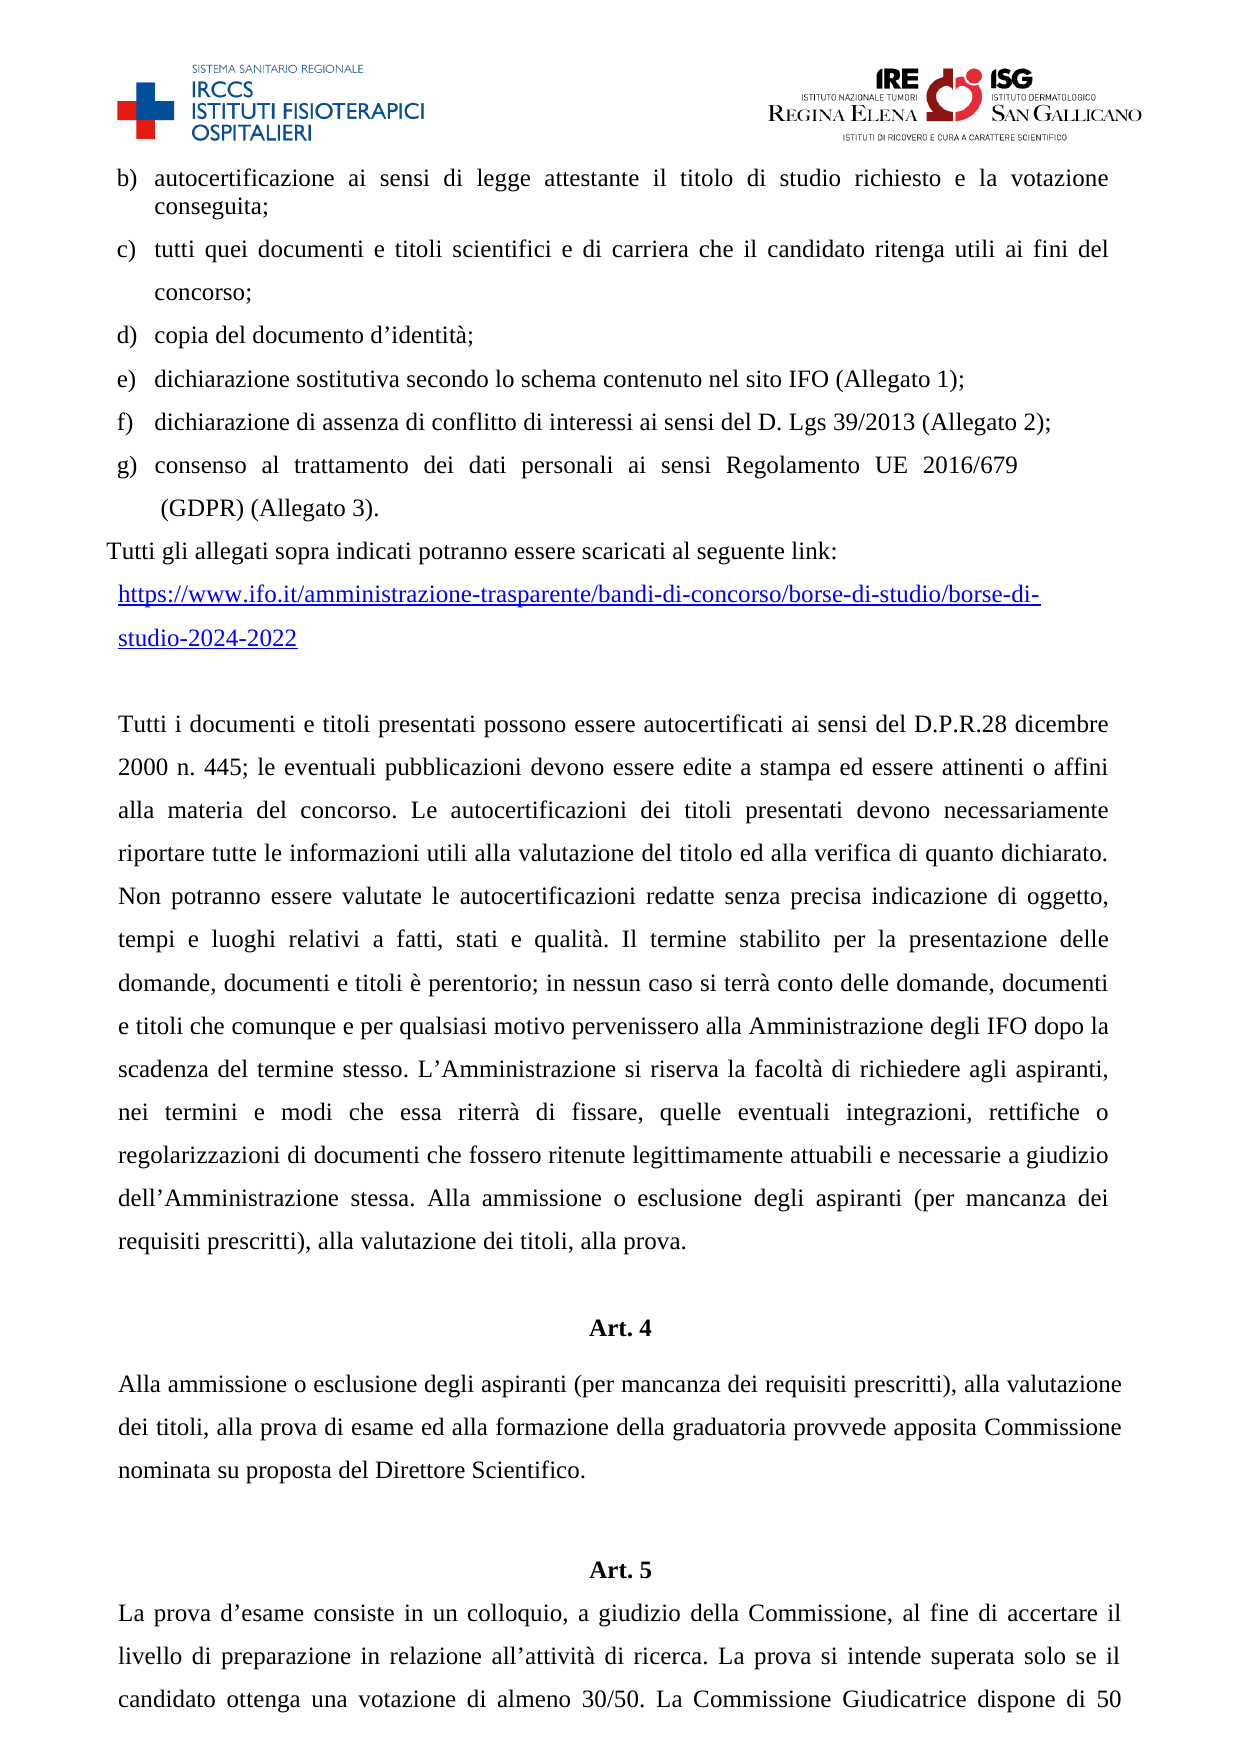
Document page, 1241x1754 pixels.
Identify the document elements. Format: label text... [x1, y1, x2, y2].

text Tutti i documenti e titoli presentati possono essere autocertificati ai sensi del D.P.R.28 dicembre 2000 n. 445; le eventuali pubblicazioni devono essere edite a stampa ed essere attinenti o affini alla materia del concorso. Le autocertificazioni dei titoli presentati devono necessariamente riportare tutte le informazioni utili alla valutazione del titolo ed alla verifica di quanto dichiarato. Non potranno essere valutate le autocertificazioni redatte senza precisa indicazione di oggetto, tempi e luoghi relativi a fatti, stati e qualità. Il termine stabilito per la presentazione delle domande, documenti e titoli è perentorio; in nessun caso si terrà conto delle domande, documenti e titoli che comunque e per qualsiasi motivo pervenissero alla Amministrazione degli IFO dopo la scadenza del termine stesso. L’Amministrazione si riserva la facoltà di richiedere agli aspiranti, nei termini e modi che essa riterrà di fissare, quelle eventuali integrazioni, rettifiche o regolarizzazioni di documenti che fossero ritenute legittimamente attuabili e necessarie a giudizio dell’Amministrazione stessa. Alla ammissione o esclusione degli aspiranti (per mancanza dei requisiti prescritti), alla valutazione dei titoli, alla prova. [118, 709, 1111, 1255]
list dichiarazione di assenza di conflitto di interessi ai sensi del D. Lgs 39/2013 (Allegato 2); [117, 407, 1217, 436]
list tutti quei documenti e titoli scientifici e di carriera che il candidato ritenga utili ai fini del concorso; [117, 234, 1111, 306]
text Alla ammissione o esclusione degli aspiranti (per mancanza dei requisiti prescritti), alla valutazione dei titoli, alla prova di esame ed alla formazione della graduatoria provvede apposita Commissione nominata su proposta del Direttore Scientifico. [118, 1369, 1123, 1484]
list consenso al trattamento dei dati personali ai sensi Regolamento UE 2016/679 (GDPR) (Allegato 3). [117, 450, 1019, 522]
text https://www.ifo.it/amministrazione-trasparente/bandi-di-concorso/borse-di-studio/borse-di-studio-2024-2022 [118, 579, 1111, 651]
picture [725, 41, 1193, 163]
list dichiarazione sostitutiva secondo lo schema contenuto nel sito IFO (Allegato 1); [117, 364, 1217, 393]
text Art. 5 [118, 1555, 1123, 1583]
text Tutti gli allegati sopra indicati potranno essere scaricati al seguente link: [106, 536, 1019, 565]
list autocertificazione ai sensi di legge attestante il titolo di studio richiesto e la votazione conseguita; [117, 114, 1111, 220]
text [118, 1598, 1123, 1713]
subtitle Art. 4 [118, 1313, 1123, 1342]
picture [106, 52, 435, 148]
list copia del documento d’identità; [117, 321, 1217, 349]
